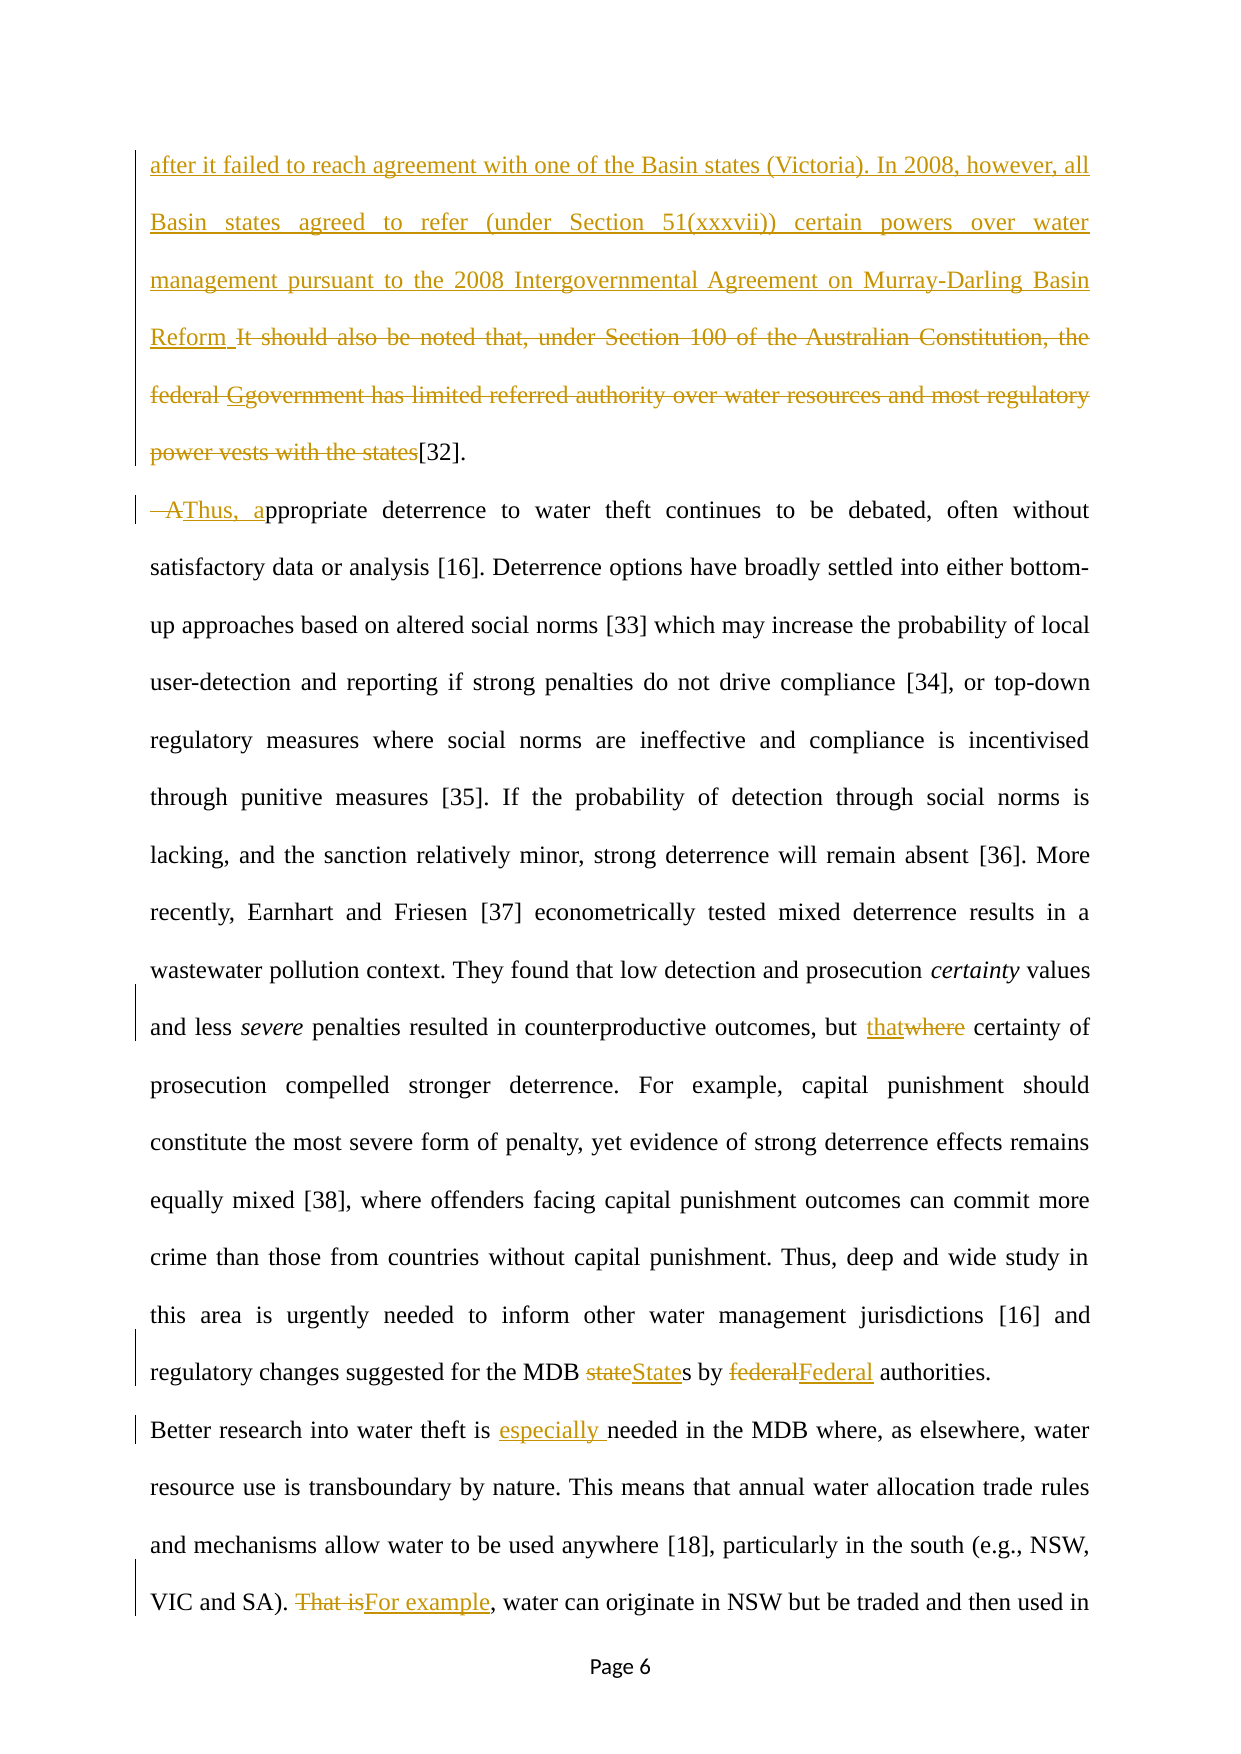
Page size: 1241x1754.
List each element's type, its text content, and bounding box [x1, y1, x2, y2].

text This supports the view that water theft compliance across the MDB s currently remains unaligned and disconnected. [32]. [150, 291, 1090, 396]
text This supports the view that water theft compliance across the MDB s currently remains unaligned and disconnected. [32]. [150, 234, 1090, 290]
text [150, 150, 1090, 175]
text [150, 176, 1090, 232]
text This supports the view that water theft compliance across the MDB s currently remains unaligned and disconnected. [32]. [150, 397, 1090, 466]
text ppropriate deterrence to water theft continues to be debated, often without satisfactory data or analysis [16]. Deterrence options have broadly settled into either bottom-up approaches based on altered social norms [33] which may increase the probability of local user-detection and reporting if strong penalties do not drive compliance [34], or top-down regulatory measures where social norms are ineffective and compliance is incentivised through punitive measures [35]. If the probability of detection through social norms is lacking, and the sanction relatively minor, strong deterrence will remain absent [36]. More recently, Earnhart and Friesen [37] econometrically tested mixed deterrence results in a wastewater pollution context. They found that low detection and prosecution certainty values and less severe penalties resulted in counterproductive outcomes, but certainty of prosecution compelled stronger deterrence. For example, capital punishment should constitute the most severe form of penalty, yet evidence of strong deterrence effects remains equally mixed [38], where offenders facing capital punishment outcomes can commit more crime than those from countries without capital punishment. Thus, deep and wide study in this area is urgently needed to inform other water management jurisdictions [16] and regulatory changes suggested for the MDB s by authorities. [150, 495, 1090, 1386]
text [150, 1415, 1090, 1616]
